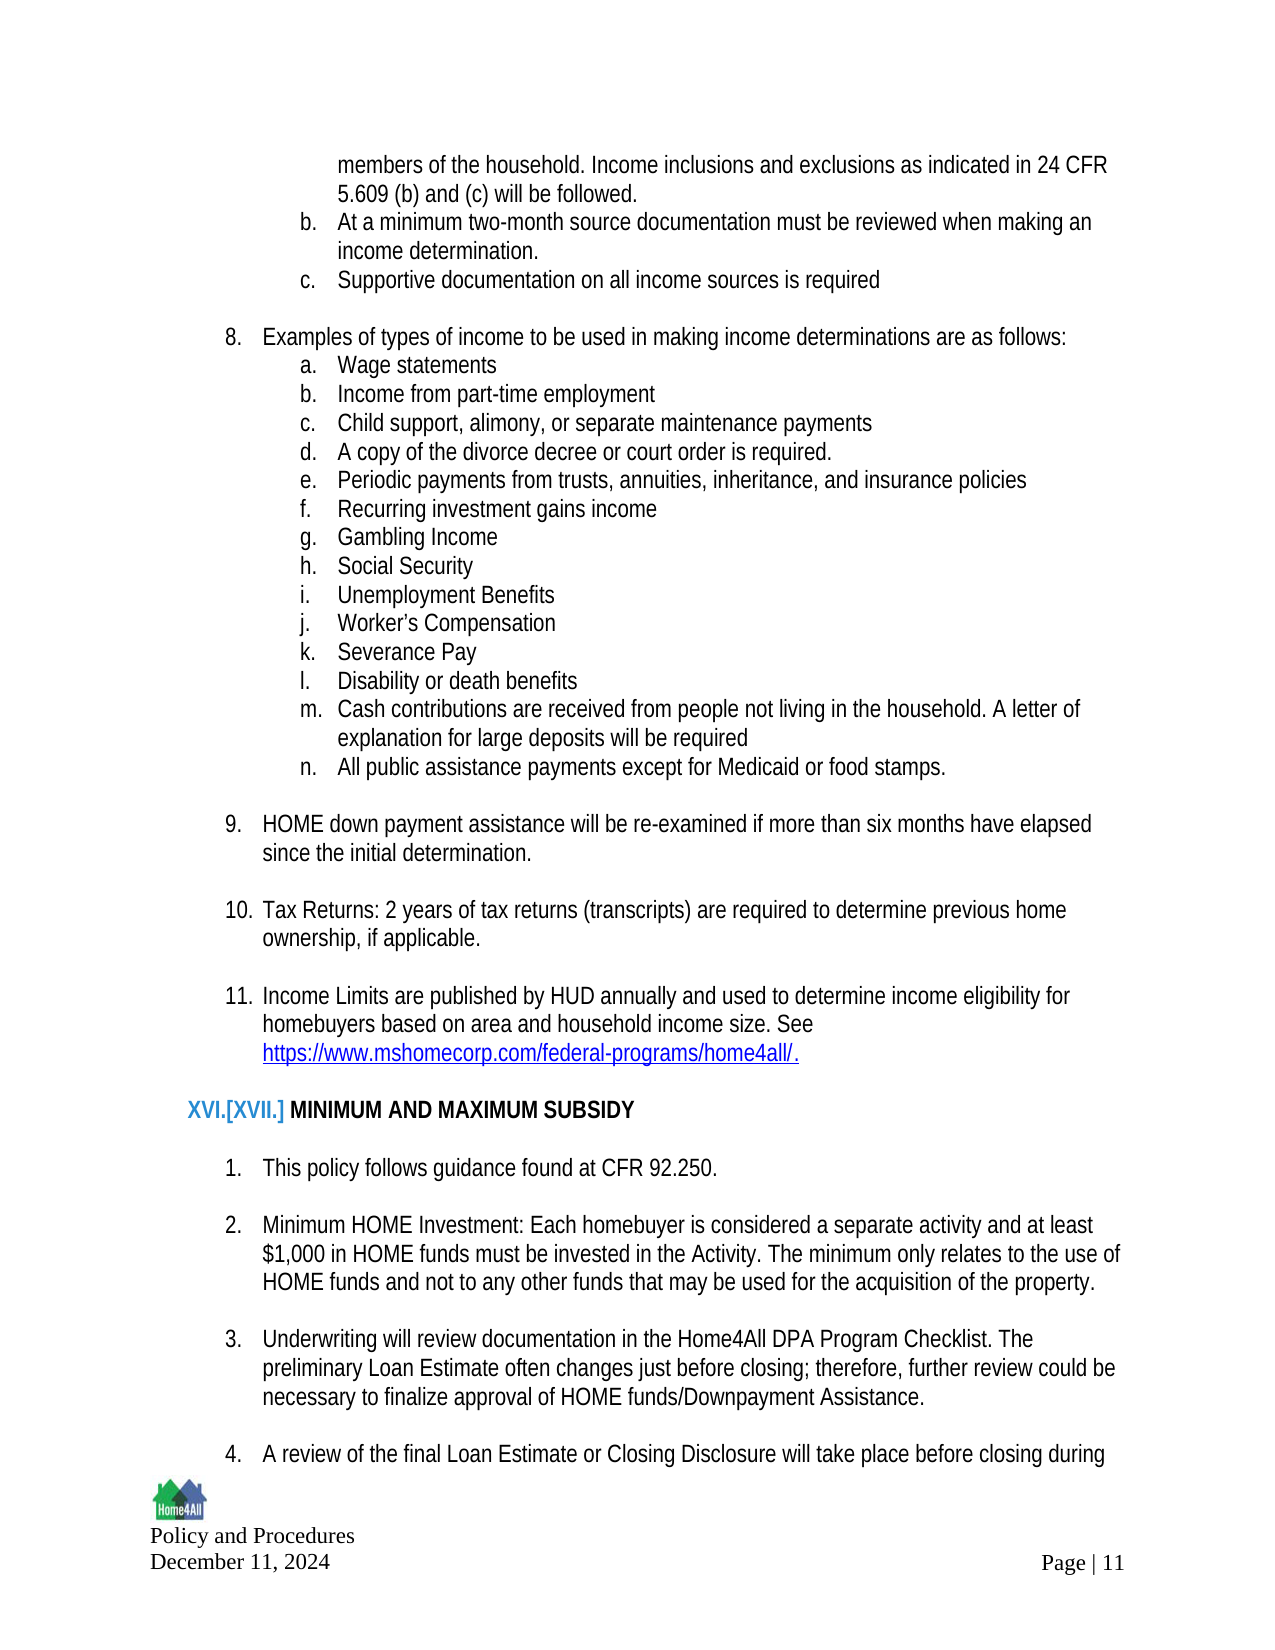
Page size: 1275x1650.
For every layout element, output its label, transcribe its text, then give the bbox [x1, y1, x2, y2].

list Social Security [300, 551, 1125, 580]
list Cash contributions are received from people not living in the household. A letter of explanation for large deposits will be required [300, 694, 1125, 752]
picture [150, 1475, 209, 1523]
list Recurring investment gains income [300, 494, 1125, 522]
list Income from part-time employment [300, 379, 1125, 408]
list Supportive documentation on all income sources is required [300, 264, 1125, 293]
list At a minimum two-month source documentation must be reviewed when making an income determination. [300, 207, 1125, 264]
list MINIMUM AND MAXIMUM SUBSIDY [187, 1095, 1125, 1124]
list Severance Pay [300, 637, 1125, 666]
list This policy follows guidance found at CFR 92.250. [225, 1153, 1125, 1181]
list A review of the final Loan Estimate or Closing Disclosure will take place before closing during the second review stage of all Home4All loan files. [225, 1439, 1125, 1468]
list Periodic payments from trusts, annuities, inheritance, and insurance policies [300, 465, 1125, 494]
list Unemployment Benefits [300, 580, 1125, 608]
list Wage statements [300, 351, 1125, 379]
list Income Limits are published by HUD annually and used to determine income eligibility for homebuyers based on area and household income size. See https://www.mshomecorp.com/federal-programs/home4all/. [225, 981, 1125, 1067]
list Examples of types of income to be used in making income determinations are as follows: [225, 322, 1125, 351]
list Underwriting will review documentation in the Home4All DPA Program Checklist. The preliminary Loan Estimate often changes just before closing; therefore, further review could be necessary to finalize approval of HOME funds/Downpayment Assistance. [225, 1324, 1125, 1410]
list Gambling Income [300, 522, 1125, 551]
list Minimum HOME Investment: Each homebuyer is considered a separate activity and at least $1,000 in HOME funds must be invested in the Activity. The minimum only relates to the use of HOME funds and not to any other funds that may be used for the acquisition of the property. [225, 1210, 1125, 1296]
list All public assistance payments except for Medicaid or food stamps. [300, 752, 1125, 780]
list A copy of the divorce decree or court order is required. [300, 436, 1125, 465]
list Child support, alimony, or separate maintenance payments [300, 408, 1125, 436]
list Disability or death benefits [300, 666, 1125, 694]
list Tax Returns: 2 years of tax returns (transcripts) are required to determine previous home ownership, if applicable. [225, 895, 1125, 952]
list HOME down payment assistance will be re-examined if more than six months have elapsed since the initial determination. [225, 809, 1125, 866]
list Worker’s Compensation [300, 608, 1125, 637]
